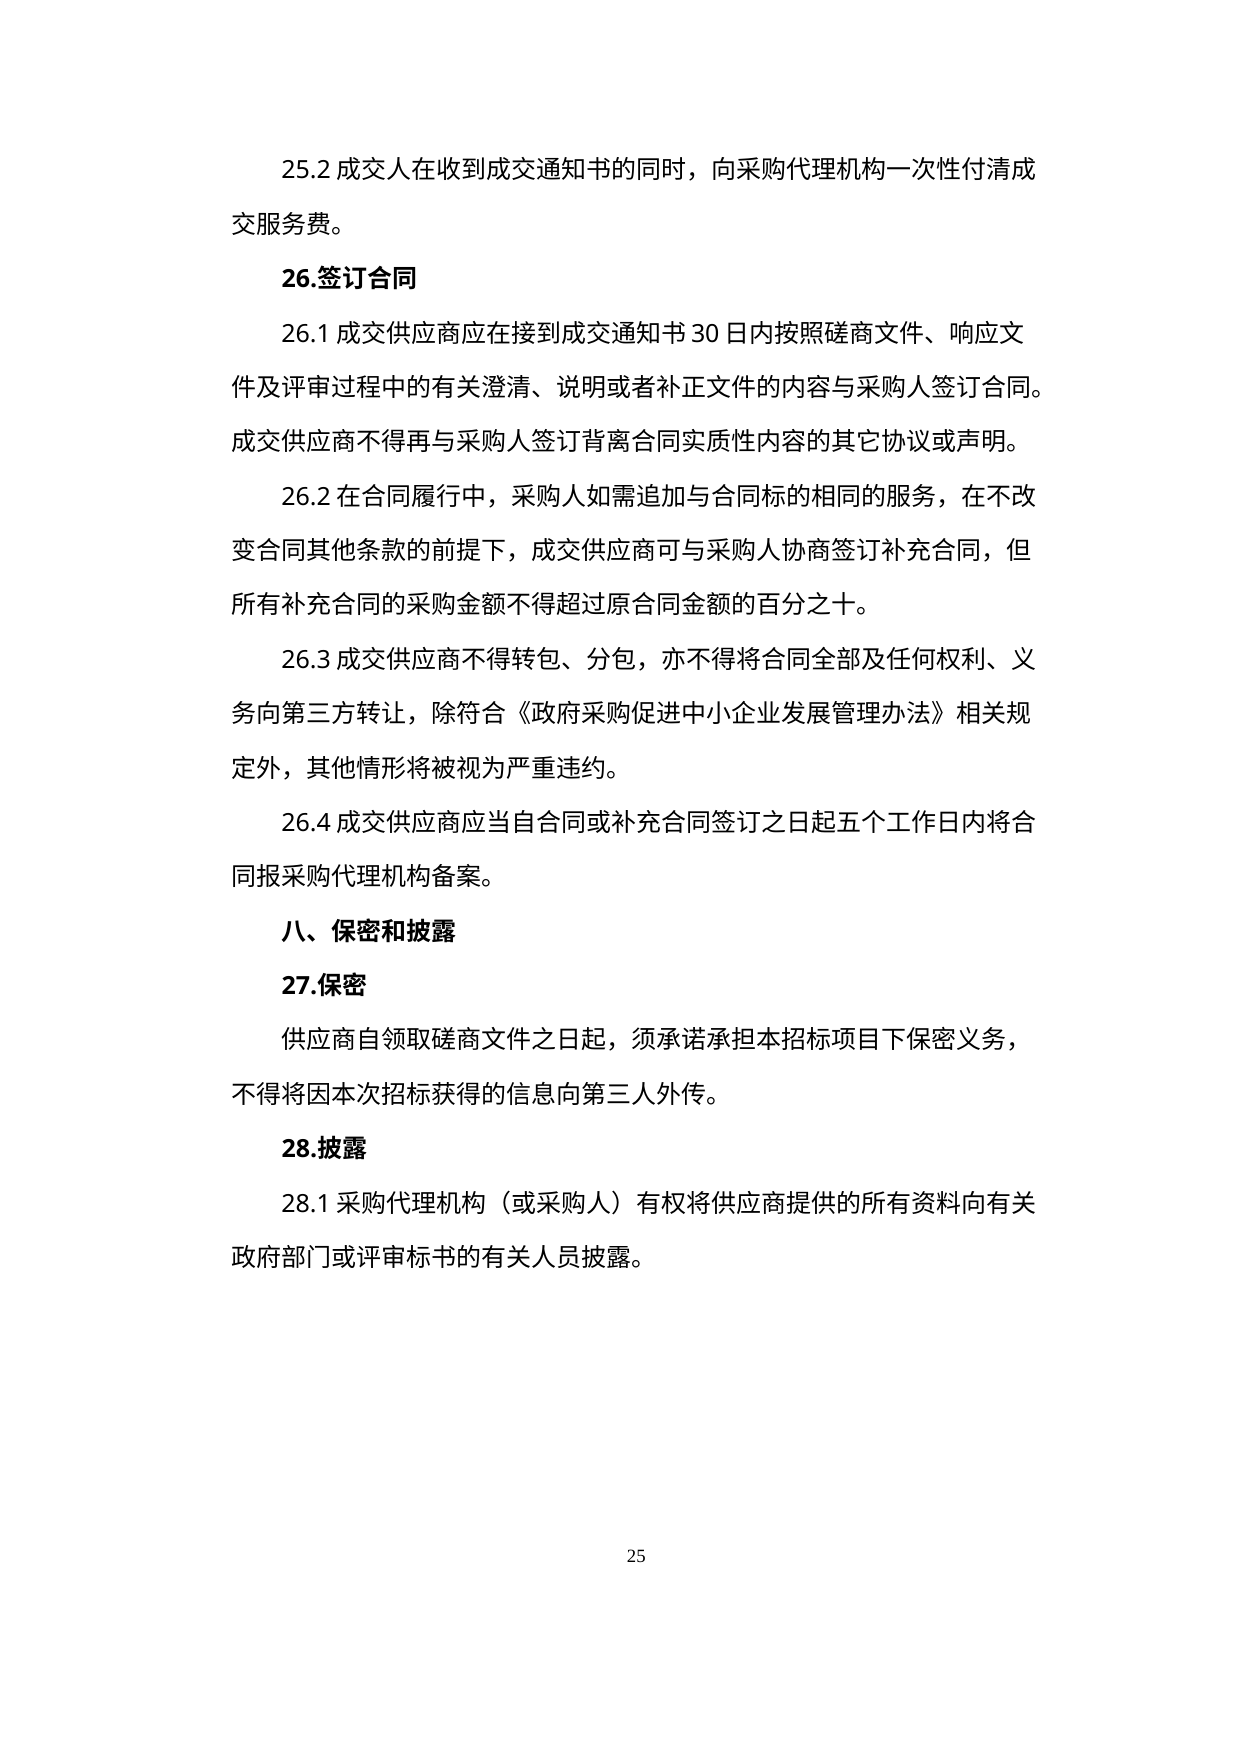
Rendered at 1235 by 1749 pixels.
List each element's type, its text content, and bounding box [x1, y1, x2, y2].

text 28.披露 [231, 1129, 1047, 1165]
subtitle 26.3成交供应商不得转包、分包，亦不得将合同全部及任何权利、义务向第三方转让，除符合《政府采购促进中小企业发展管理办法》相关规定外，其他情形将被视为严重违约。 [231, 639, 1047, 784]
subtitle 八、保密和披露 [231, 911, 1047, 947]
subtitle 26.1成交供应商应在接到成交通知书30日内按照磋商文件、响应文件及评审过程中的有关澄清、说明或者补正文件的内容与采购人签订合同。成交供应商不得再与采购人签订背离合同实质性内容的其它协议或声明。 [231, 313, 1047, 458]
text 28.1采购代理机构（或采购人）有权将供应商提供的所有资料向有关政府部门或评审标书的有关人员披露。 [231, 1183, 1047, 1274]
subtitle 26.4成交供应商应当自合同或补充合同签订之日起五个工作日内将合同报采购代理机构备案。 [231, 802, 1047, 893]
subtitle 26.2在合同履行中，采购人如需追加与合同标的相同的服务，在不改变合同其他条款的前提下，成交供应商可与采购人协商签订补充合同，但所有补充合同的采购金额不得超过原合同金额的百分之十。 [231, 476, 1047, 621]
text 27.保密 [231, 966, 1047, 1002]
text 供应商自领取磋商文件之日起，须承诺承担本招标项目下保密义务，不得将因本次招标获得的信息向第三人外传。 [231, 1020, 1047, 1111]
text 26.签订合同 [231, 259, 1047, 295]
text 25.2成交人在收到成交通知书的同时，向采购代理机构一次性付清成交服务费。 [231, 150, 1047, 241]
